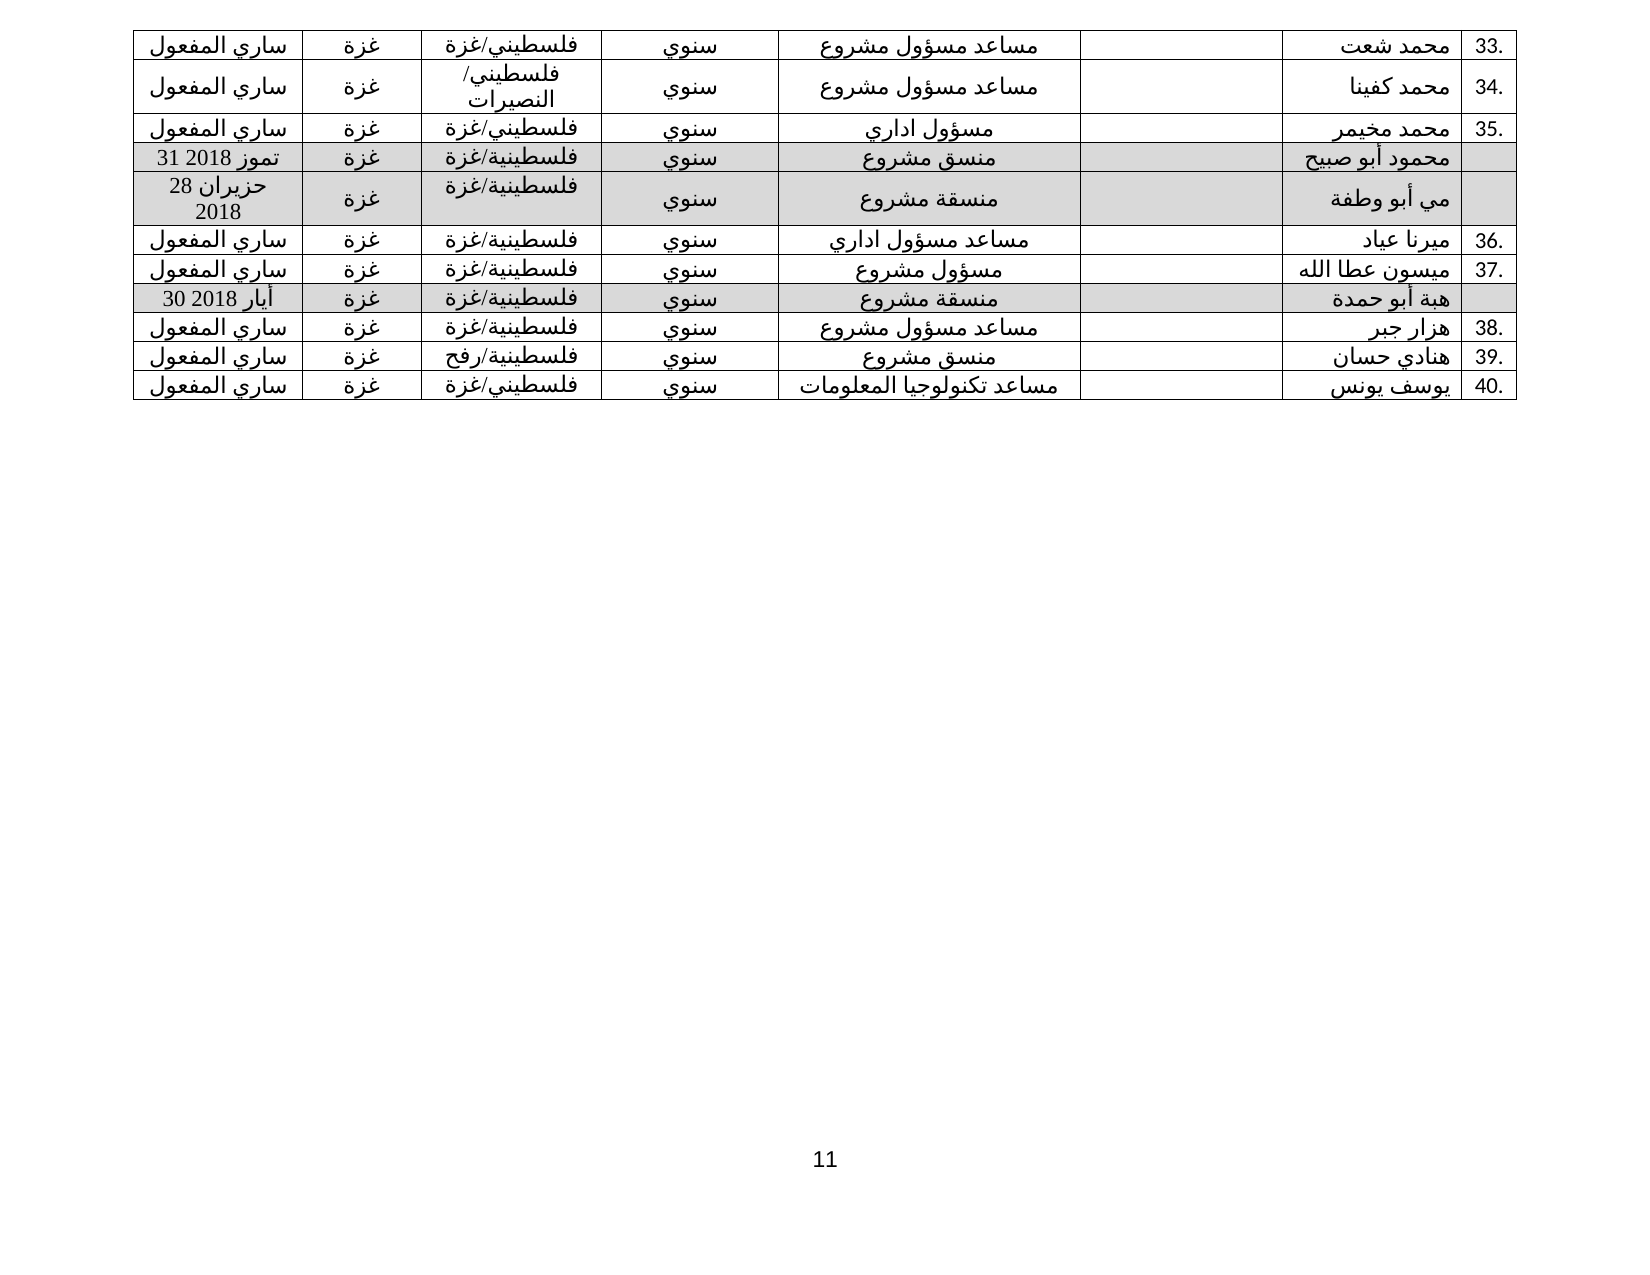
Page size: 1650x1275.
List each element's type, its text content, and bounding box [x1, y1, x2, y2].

table_cell فلسطينية/غزة [422, 143, 601, 171]
table_cell هنادي حسان [1283, 342, 1461, 370]
table_cell 35. [1462, 114, 1516, 142]
table_cell سنوي [602, 172, 778, 225]
table_cell منسقة مشروع [779, 172, 1080, 225]
table_cell غزة [303, 226, 421, 254]
table_cell مساعد مسؤول اداري [779, 226, 1080, 254]
table_cell فلسطيني/النصيرات [422, 60, 601, 113]
table_cell غزة [303, 31, 421, 59]
table_cell سنوي [602, 342, 778, 370]
table_cell سنوي [602, 226, 778, 254]
table_cell هزار جبر [1283, 313, 1461, 341]
table_cell مسؤول اداري [779, 114, 1080, 142]
table_cell 37. [1462, 255, 1516, 283]
table_cell غزة [303, 172, 421, 225]
table_cell [1081, 371, 1282, 399]
table_cell 33. [1462, 31, 1516, 59]
table_cell ساري المفعول [134, 60, 302, 113]
table_cell فلسطينية/غزة [422, 255, 601, 283]
table_cell سنوي [602, 255, 778, 283]
table_cell فلسطينية/غزة [422, 313, 601, 341]
table_cell سنوي [602, 313, 778, 341]
table_cell 28 حزيران 2018 [134, 172, 302, 225]
table_cell سنوي [602, 60, 778, 113]
table_cell ساري المفعول [134, 371, 302, 399]
table_cell 40. [1462, 371, 1516, 399]
table_cell يوسف يونس [1283, 371, 1461, 399]
table_cell غزة [303, 342, 421, 370]
table_cell 31 تموز 2018 [134, 143, 302, 171]
table_cell ساري المفعول [134, 114, 302, 142]
table_cell 36. [1462, 226, 1516, 254]
table_cell 38. [1462, 313, 1516, 341]
table_cell [1462, 143, 1516, 171]
table_cell [1081, 60, 1282, 113]
table_cell ساري المفعول [134, 226, 302, 254]
table_cell سنوي [602, 284, 778, 312]
table_cell منسق مشروع [779, 143, 1080, 171]
table_cell ميرنا عياد [1283, 226, 1461, 254]
table_cell [1462, 284, 1516, 312]
table_cell فلسطينية/رفح [422, 342, 601, 370]
table_cell غزة [303, 371, 421, 399]
table_cell [1081, 255, 1282, 283]
table_cell محمد مخيمر [1283, 114, 1461, 142]
table_cell 39. [1462, 342, 1516, 370]
table_cell [1081, 114, 1282, 142]
table_cell [1081, 31, 1282, 59]
table_cell محمد شعت [1283, 31, 1461, 59]
table_cell فلسطيني/غزة [422, 371, 601, 399]
table_cell سنوي [602, 371, 778, 399]
table_cell هبة أبو حمدة [1283, 284, 1461, 312]
table_cell مساعد مسؤول مشروع [779, 313, 1080, 341]
table_cell [1081, 342, 1282, 370]
table_cell سنوي [602, 114, 778, 142]
table_cell محمود أبو صبيح [1283, 143, 1461, 171]
table_cell [1081, 284, 1282, 312]
table_cell 34. [1462, 60, 1516, 113]
table_cell ساري المفعول [134, 255, 302, 283]
table_cell فلسطينية/غزة [422, 284, 601, 312]
table_cell فلسطينية/غزة [422, 226, 601, 254]
table_cell فلسطيني/غزة [422, 31, 601, 59]
table_cell فلسطينية/غزة [422, 172, 601, 225]
table_cell ساري المفعول [134, 342, 302, 370]
table_cell ساري المفعول [134, 313, 302, 341]
table_cell محمد كفينا [1283, 60, 1461, 113]
table_cell [1081, 172, 1282, 225]
table_cell [1081, 313, 1282, 341]
table_cell غزة [303, 60, 421, 113]
table_cell فلسطيني/غزة [422, 114, 601, 142]
table_cell منسقة مشروع [779, 284, 1080, 312]
table_cell غزة [303, 313, 421, 341]
table_cell 30 أيار 2018 [134, 284, 302, 312]
table_cell مسؤول مشروع [779, 255, 1080, 283]
table_cell ساري المفعول [134, 31, 302, 59]
table_cell غزة [303, 284, 421, 312]
table_cell سنوي [602, 143, 778, 171]
table_cell مساعد مسؤول مشروع [779, 60, 1080, 113]
table_cell [1081, 226, 1282, 254]
table_cell [1081, 143, 1282, 171]
table_cell غزة [303, 143, 421, 171]
table_cell مساعد تكنولوجيا المعلومات [779, 371, 1080, 399]
table_cell مساعد مسؤول مشروع [779, 31, 1080, 59]
table_cell مي أبو وطفة [1283, 172, 1461, 225]
table_cell غزة [303, 255, 421, 283]
table_cell غزة [303, 114, 421, 142]
table_cell ميسون عطا الله [1283, 255, 1461, 283]
table_cell [1462, 172, 1516, 225]
table_cell سنوي [602, 31, 778, 59]
table_cell منسق مشروع [779, 342, 1080, 370]
